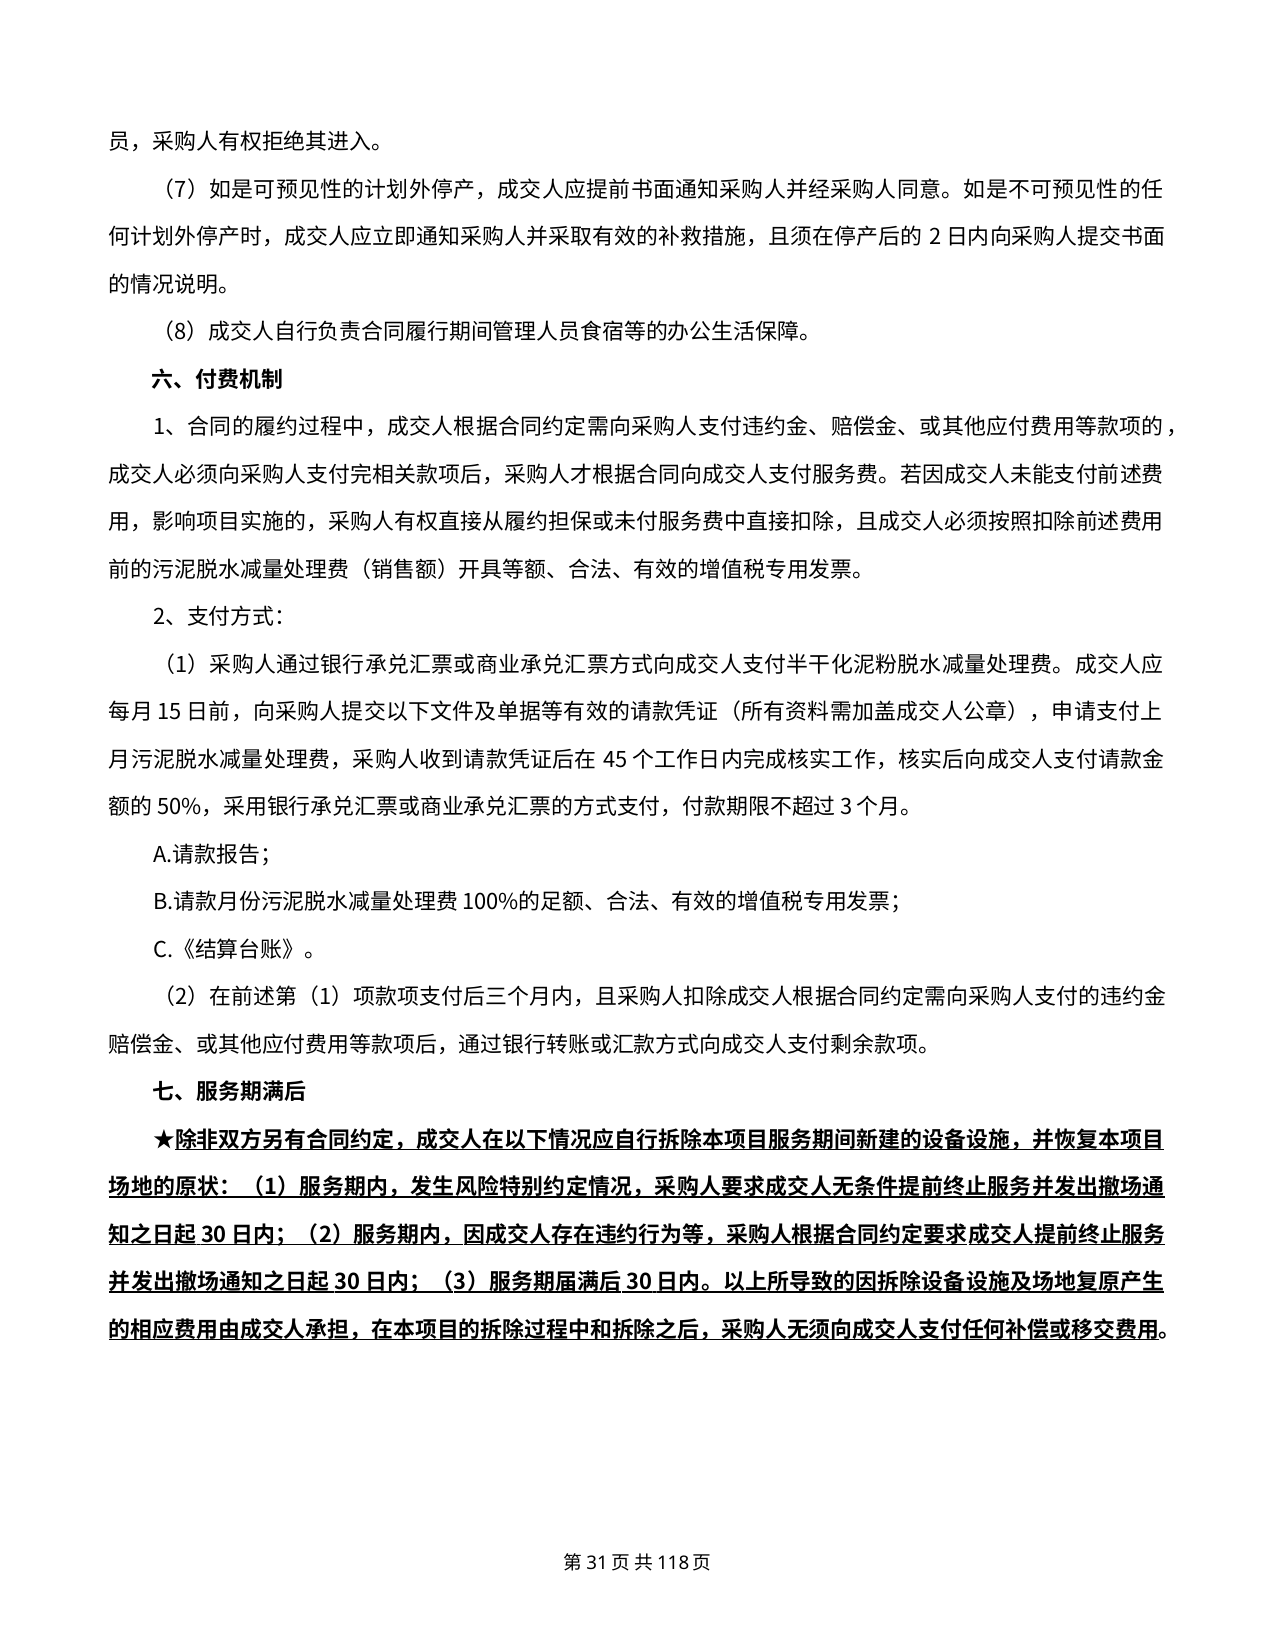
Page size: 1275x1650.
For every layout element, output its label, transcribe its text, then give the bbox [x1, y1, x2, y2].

text （2）在前述第（1）项款项支付后三个月内，且采购人扣除成交人根据合同约定需向采购人支付的违约金、赔偿金、或其他应付费用等款项后，通过银行转账或汇款方式向成交人支付剩余款项。 [109, 979, 1166, 1058]
text A.请款报告； [109, 837, 1166, 868]
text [109, 124, 1166, 156]
text 1、合同的履约过程中，成交人根据合同约定需向采购人支付违约金、赔偿金、或其他应付费用等款项的，成交人必须向采购人支付完相关款项后，采购人才根据合同向成交人支付服务费。若因成交人未能支付前述费用，影响项目实施的，采购人有权直接从履约担保或未付服务费中直接扣除，且成交人必须按照扣除前述费用前的污泥脱水减量处理费（销售额）开具等额、合法、有效的增值税专用发票。 [109, 409, 1166, 583]
text 2、支付方式： [109, 599, 1166, 631]
text 六、付费机制 [109, 362, 1166, 393]
text （8）成交人自行负责合同履行期间管理人员食宿等的办公生活保障。 [109, 314, 1166, 346]
text （1）采购人通过银行承兑汇票或商业承兑汇票方式向成交人支付半干化泥粉脱水减量处理费。成交人应每月15日前，向采购人提交以下文件及单据等有效的请款凭证（所有资料需加盖成交人公章），申请支付上月污泥脱水减量处理费，采购人收到请款凭证后在45个工作日内完成核实工作，核实后向成交人支付请款金额的50%，采用银行承兑汇票或商业承兑汇票的方式支付，付款期限不超过3个月。 [109, 647, 1166, 821]
text 七、服务期满后 [109, 1074, 1166, 1106]
text B.请款月份污泥脱水减量处理费100%的足额、合法、有效的增值税专用发票； [109, 884, 1166, 916]
text C.《结算台账》。 [109, 932, 1166, 963]
text ★除非双方另有合同约定，成交人在以下情况应自行拆除本项目服务期间新建的设备设施，并恢复本项目场地的原状：（1）服务期内，发生风险特别约定情况，采购人要求成交人无条件提前终止服务并发出撤场通知之日起30日内；（2）服务期内，因成交人存在违约行为等，采购人根据合同约定要求成交人提前终止服务并发出撤场通知之日起30日内；（3）服务期届满后30日内。以上所导致的因拆除设备设施及场地复原产生的相应费用由成交人承担，在本项目的拆除过程中和拆除之后，采购人无须向成交人支付任何补偿或移交费用。 [109, 1122, 1166, 1343]
text （7）如是可预见性的计划外停产，成交人应提前书面通知采购人并经采购人同意。如是不可预见性的任何计划外停产时，成交人应立即通知采购人并采取有效的补救措施，且须在停产后的2日内向采购人提交书面的情况说明。 [109, 172, 1166, 298]
